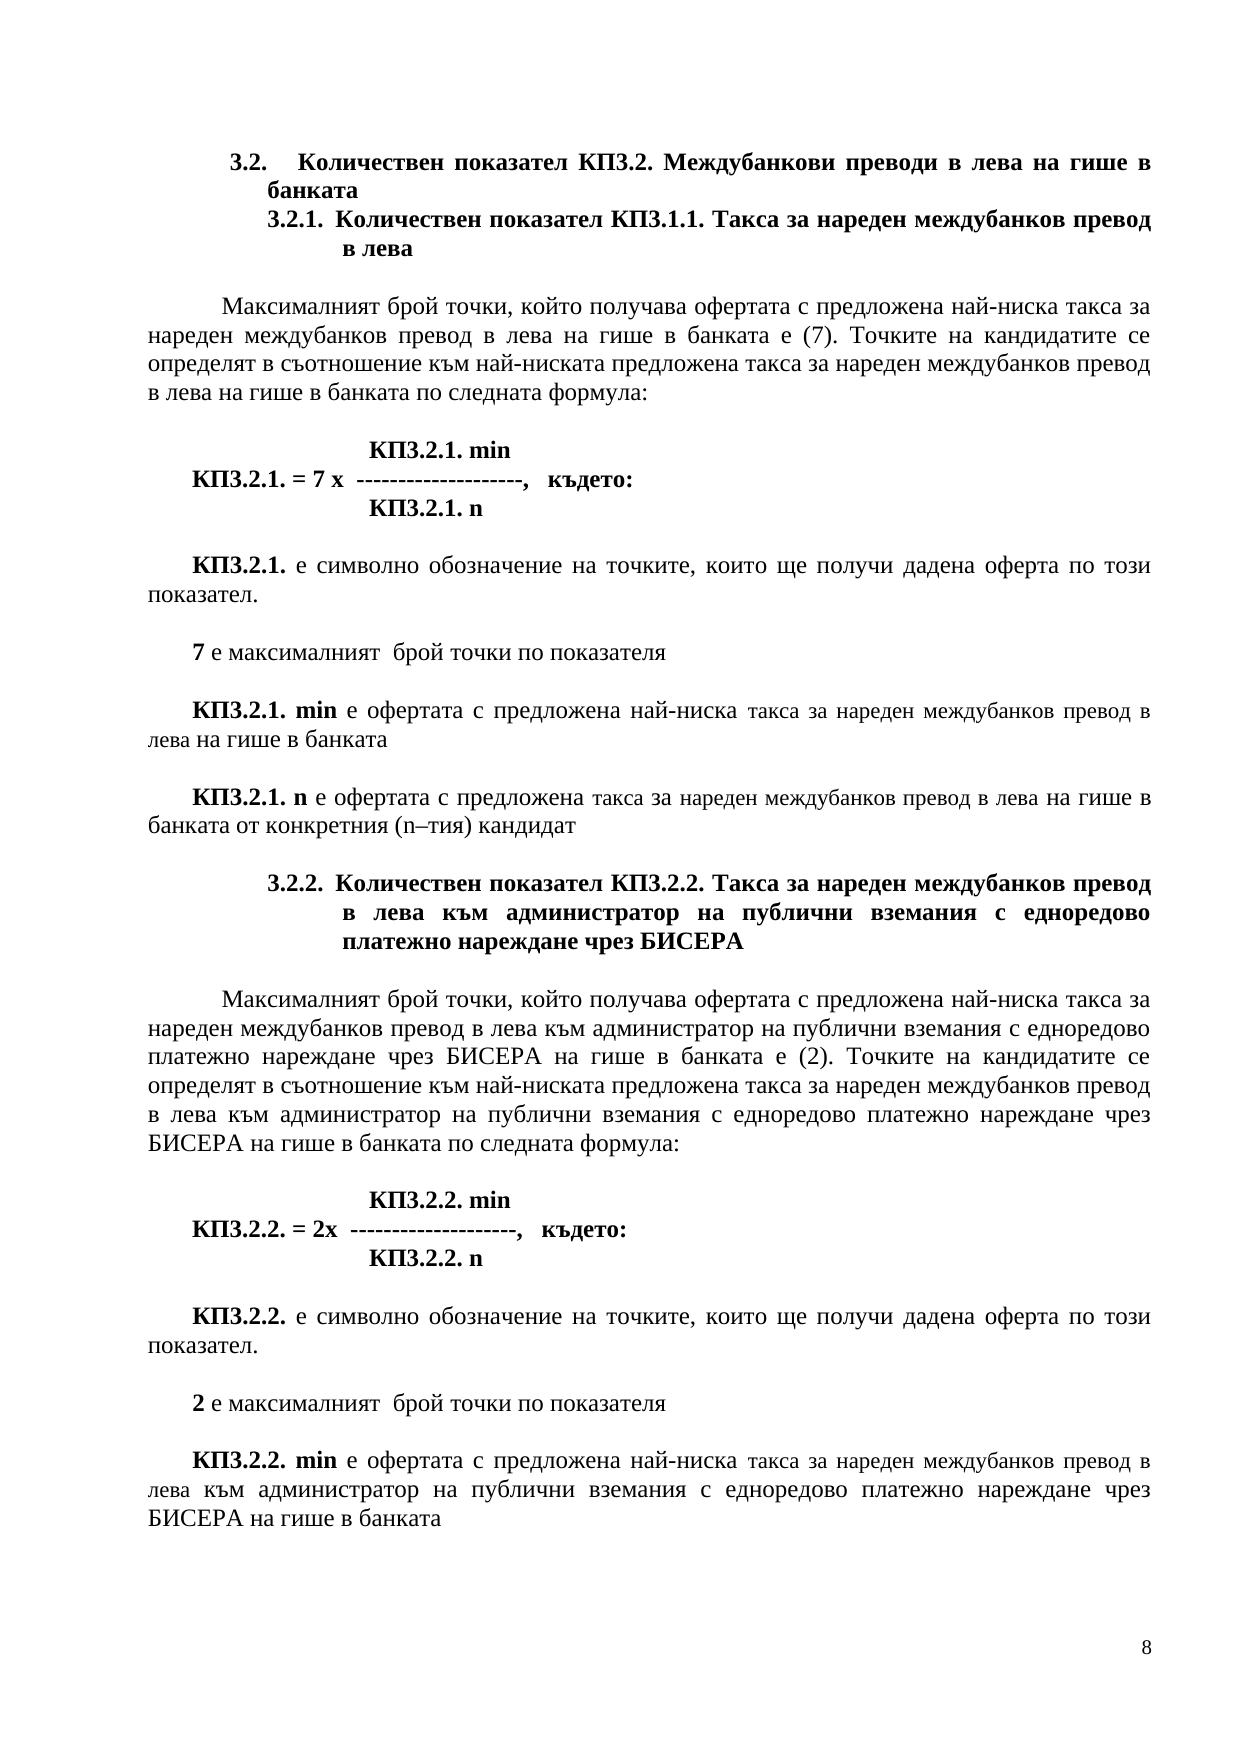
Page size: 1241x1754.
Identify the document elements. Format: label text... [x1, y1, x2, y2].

text КП3.2.1. = 7 х --------------------, където: [148, 464, 1152, 493]
text Максималният брой точки, който получава офертата с предложена най-ниска такса за нареден междубанков превод в лева към администратор на публични вземания с едноредово платежно нареждане чрез БИСЕРА на гише в банката е (2). Точките на кандидатите се определят в съотношение към най-ниската предложена такса за нареден междубанков превод в лева към администратор на публични вземания с едноредово платежно нареждане чрез БИСЕРА на гише в банката по следната формула: [148, 984, 1152, 1156]
text 7 е максималният брой точки по показателя [148, 637, 1152, 666]
text КП3.2.2. е символно обозначение на точките, които ще получи дадена оферта по този показател. [148, 1301, 1152, 1358]
text 2 е максималният брой точки по показателя [148, 1388, 1152, 1416]
text КП3.2.1. n [369, 493, 1152, 521]
text КП3.2.1. min [295, 435, 1152, 464]
text КП3.2.1. n е офертата с предложена такса за нареден междубанков превод в лева на гише в банката от конкретния (n–тия) кандидат [148, 782, 1152, 839]
list Количествен показател КП3.2. Междубанкови преводи в лева на гише в банката [229, 147, 1152, 204]
list Количествен показател КП3.1.1. Такса за нареден междубанков превод в лева [267, 204, 1152, 262]
text КП3.2.2. = 2х --------------------, където: [148, 1214, 1152, 1243]
text Максималният брой точки, който получава офертата с предложена най-ниска такса за нареден междубанков превод в лева на гише в банката е (7). Точките на кандидатите се определят в съотношение към най-ниската предложена такса за нареден междубанков превод в лева на гише в банката по следната формула: [148, 291, 1152, 406]
text КП3.2.1. е символно обозначение на точките, които ще получи дадена оферта по този показател. [148, 551, 1152, 608]
list Количествен показател КП3.2.2. Такса за нареден междубанков превод в лева към администратор на публични вземания с едноредово платежно нареждане чрез БИСЕРА [267, 868, 1152, 955]
text КП3.2.2. min [295, 1186, 1152, 1214]
text КП3.2.1. min е офертата с предложена най-ниска такса за нареден междубанков превод в лева на гише в банката [148, 695, 1152, 753]
text КП3.2.2. min е офертата с предложена най-ниска такса за нареден междубанков превод в лева към администратор на публични вземания с едноредово платежно нареждане чрез БИСЕРА на гише в банката [148, 1446, 1152, 1532]
text КП3.2.2. n [369, 1243, 1152, 1272]
